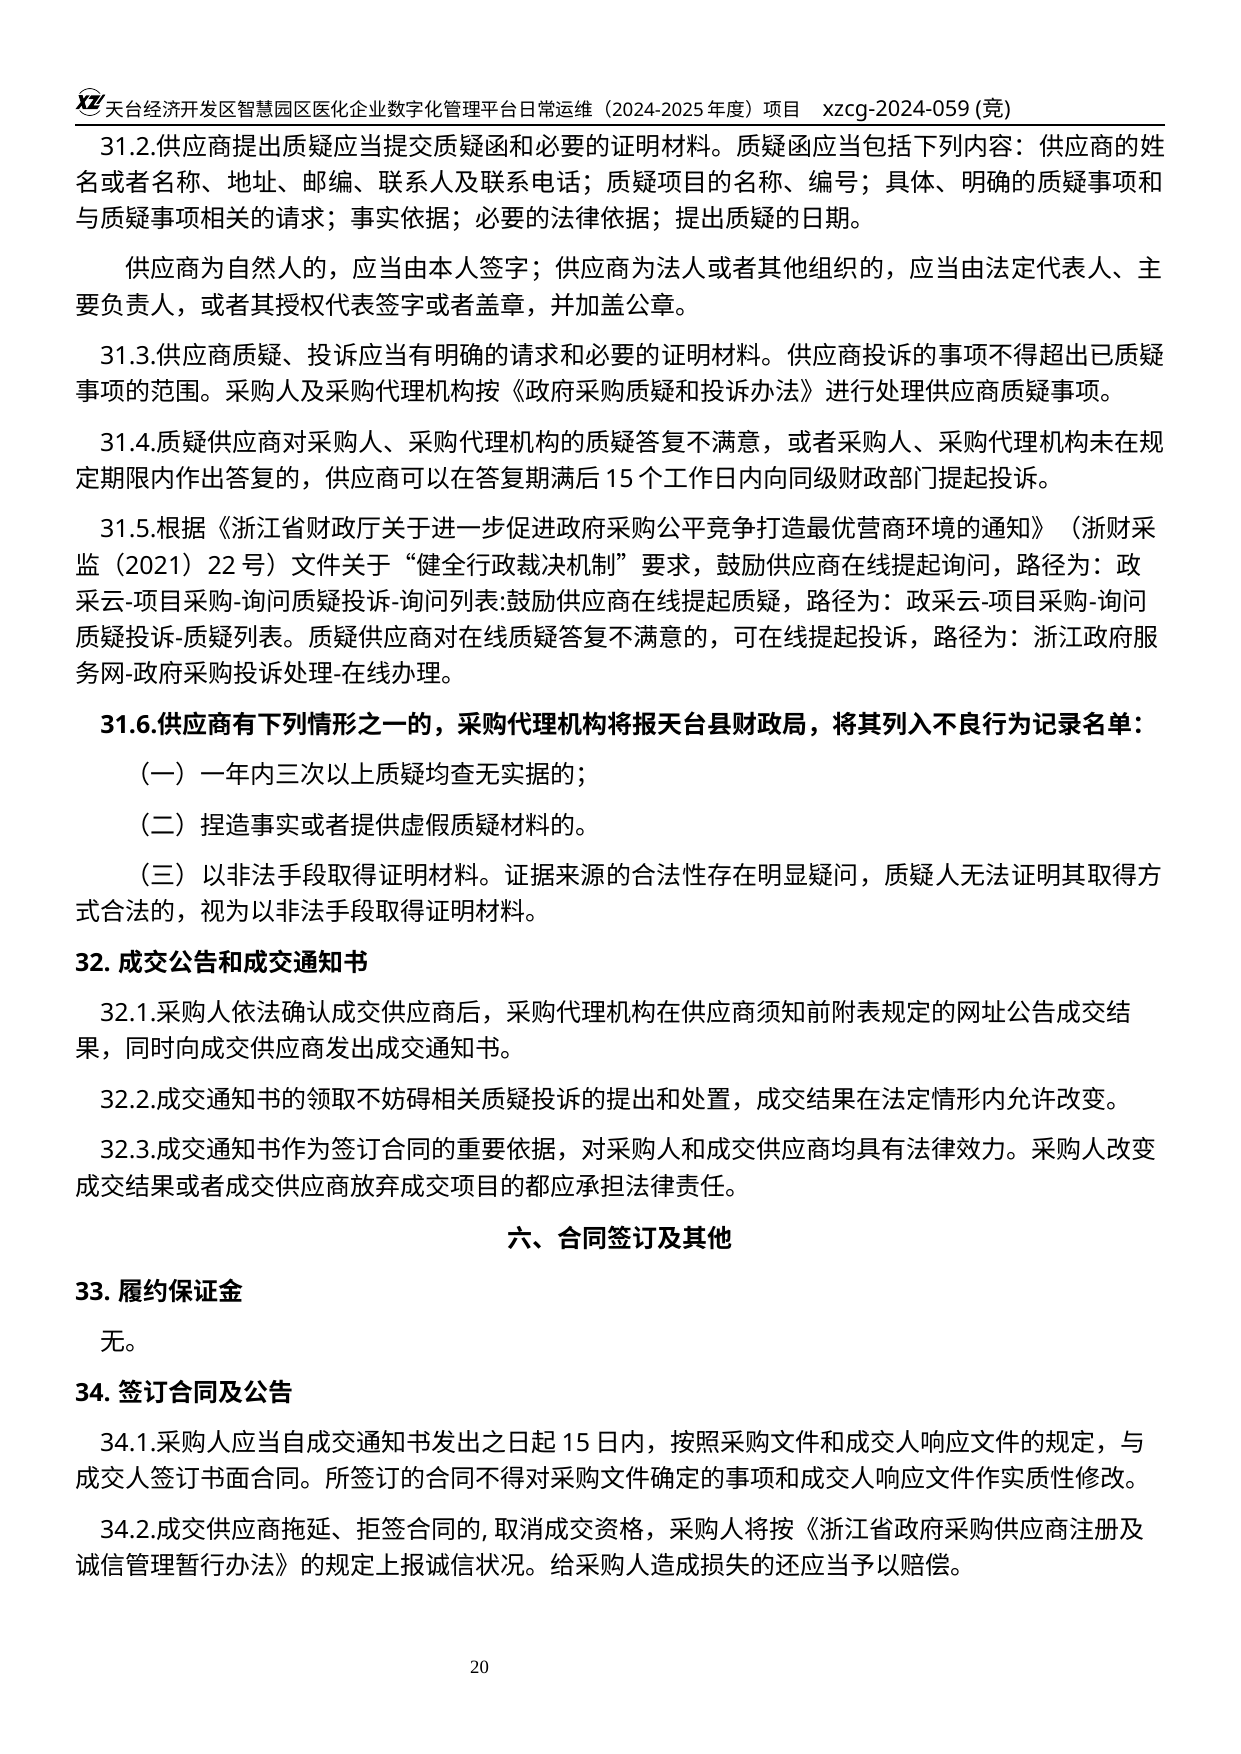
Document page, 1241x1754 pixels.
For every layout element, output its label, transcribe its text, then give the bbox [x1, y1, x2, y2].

text 34.1.采购人应当自成交通知书发出之日起15日内，按照采购文件和成交人响应文件的规定，与成交人签订书面合同。所签订的合同不得对采购文件确定的事项和成交人响应文件作实质性修改。 [75, 1422, 1165, 1495]
text （一）一年内三次以上质疑均查无实据的； [75, 755, 1165, 791]
text 32.1.采购人依法确认成交供应商后，采购代理机构在供应商须知前附表规定的网址公告成交结果，同时向成交供应商发出成交通知书。 [75, 993, 1165, 1065]
list 签订合同及公告 [75, 1372, 1165, 1408]
text 34.2.成交供应商拖延、拒签合同的, 取消成交资格，采购人将按《浙江省政府采购供应商注册及诚信管理暂行办法》的规定上报诚信状况。给采购人造成损失的还应当予以赔偿。 [75, 1509, 1165, 1582]
text 无。 [75, 1322, 1165, 1358]
picture [75, 88, 106, 116]
text （二）捏造事实或者提供虚假质疑材料的。 [75, 805, 1165, 841]
list 履约保证金 [75, 1271, 1165, 1307]
text 31.5.根据《浙江省财政厅关于进一步促进政府采购公平竞争打造最优营商环境的通知》（浙财采监（2021）22号）文件关于“健全行政裁决机制”要求，鼓励供应商在线提起询问，路径为：政采云-项目采购-询问质疑投诉-询问列表:鼓励供应商在线提起质疑，路径为：政采云-项目采购-询问质疑投诉-质疑列表。质疑供应商对在线质疑答复不满意的，可在线提起投诉，路径为：浙江政府服务网-政府采购投诉处理-在线办理。 [75, 509, 1165, 690]
text 供应商为自然人的，应当由本人签字；供应商为法人或者其他组织的，应当由法定代表人、主要负责人，或者其授权代表签字或者盖章，并加盖公章。 [75, 249, 1165, 321]
text 31.2.供应商提出质疑应当提交质疑函和必要的证明材料。质疑函应当包括下列内容：供应商的姓名或者名称、地址、邮编、联系人及联系电话；质疑项目的名称、编号；具体、明确的质疑事项和与质疑事项相关的请求；事实依据；必要的法律依据；提出质疑的日期。 [75, 126, 1165, 235]
text （三）以非法手段取得证明材料。证据来源的合法性存在明显疑问，质疑人无法证明其取得方式合法的，视为以非法手段取得证明材料。 [75, 856, 1165, 928]
list 成交公告和成交通知书 [75, 942, 1165, 978]
text 六、合同签订及其他 [75, 1218, 1165, 1255]
text 32.3.成交通知书作为签订合同的重要依据，对采购人和成交供应商均具有法律效力。采购人改变成交结果或者成交供应商放弃成交项目的都应承担法律责任。 [75, 1130, 1165, 1202]
text 31.4.质疑供应商对采购人、采购代理机构的质疑答复不满意，或者采购人、采购代理机构未在规定期限内作出答复的，供应商可以在答复期满后15个工作日内向同级财政部门提起投诉。 [75, 422, 1165, 495]
text 32.2.成交通知书的领取不妨碍相关质疑投诉的提出和处置，成交结果在法定情形内允许改变。 [75, 1079, 1165, 1116]
text 31.3.供应商质疑、投诉应当有明确的请求和必要的证明材料。供应商投诉的事项不得超出已质疑事项的范围。采购人及采购代理机构按《政府采购质疑和投诉办法》进行处理供应商质疑事项。 [75, 336, 1165, 408]
text 31.6.供应商有下列情形之一的，采购代理机构将报天台县财政局，将其列入不良行为记录名单： [75, 704, 1165, 741]
